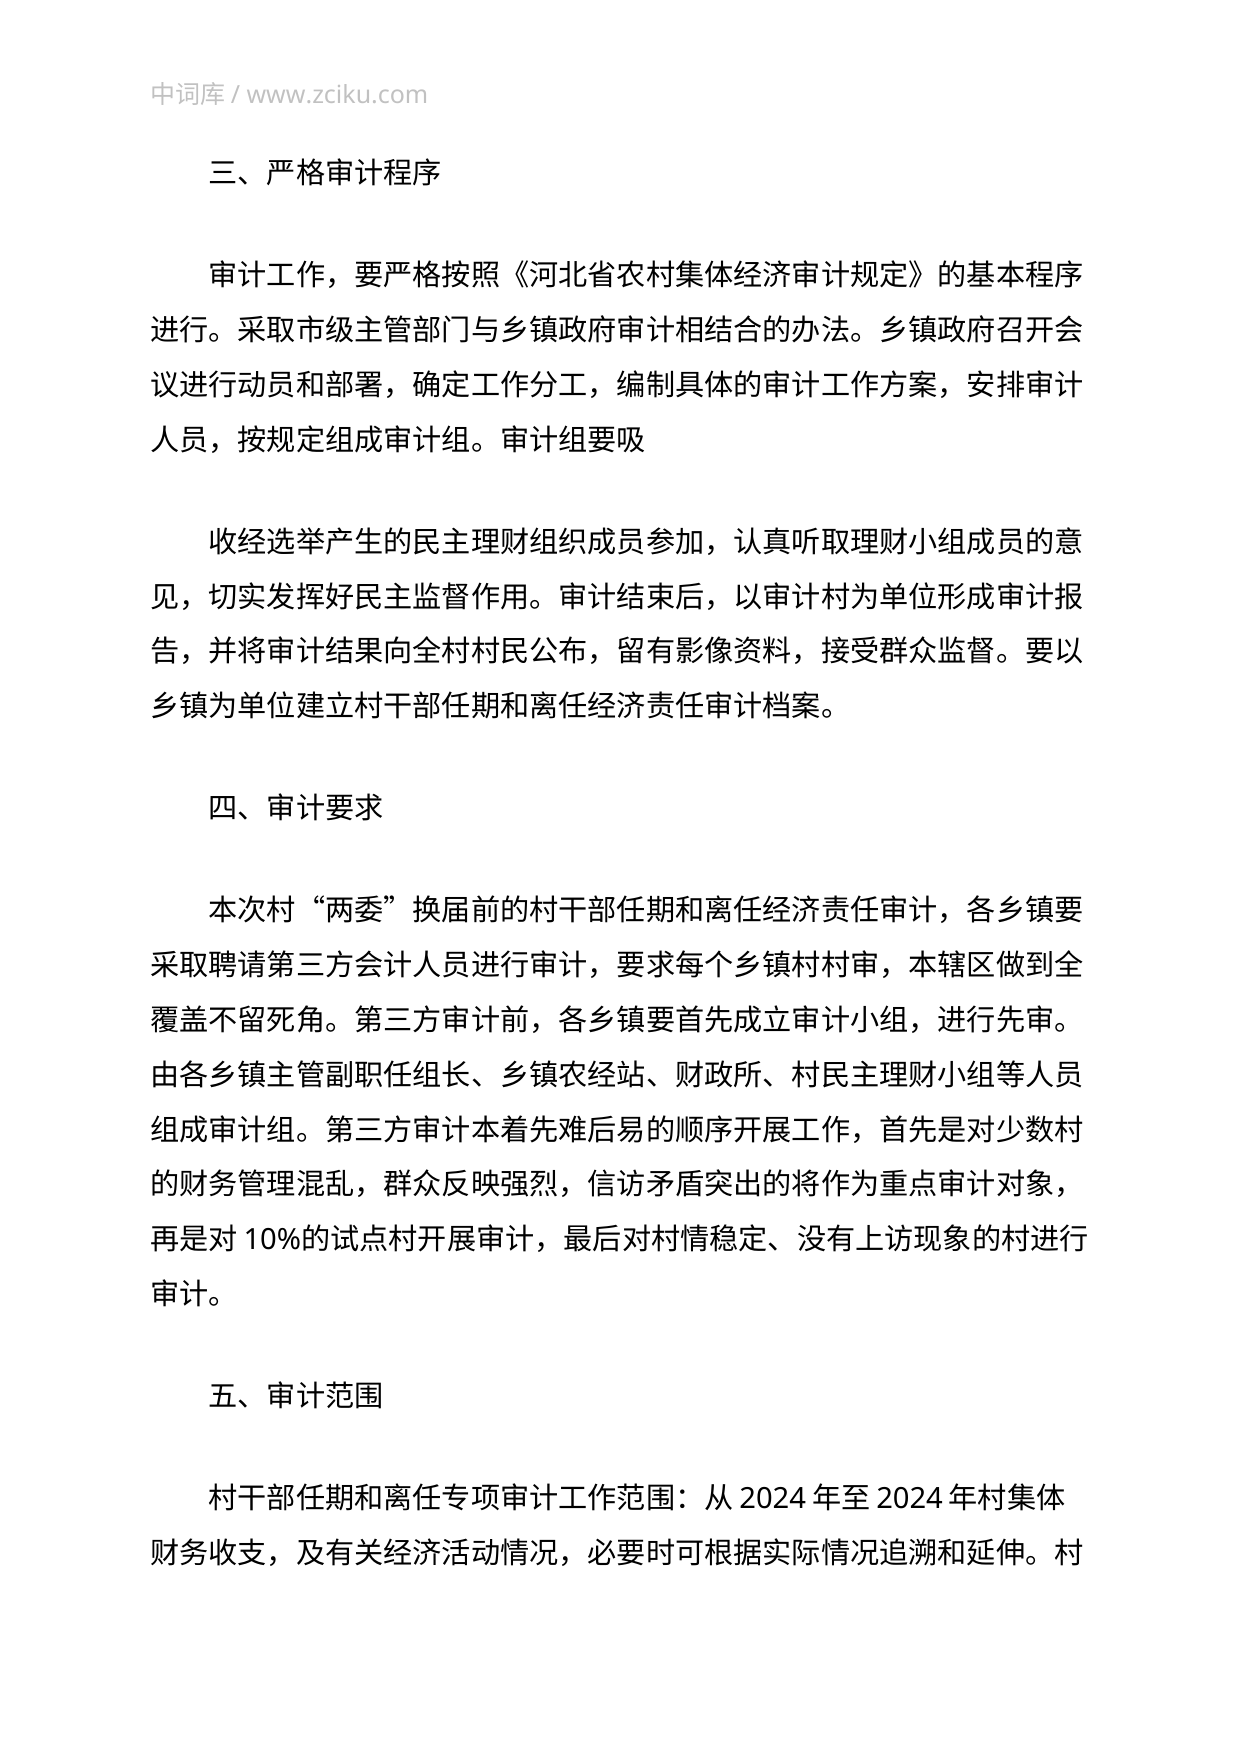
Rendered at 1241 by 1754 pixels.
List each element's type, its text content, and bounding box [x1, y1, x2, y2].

text 三、严格审计程序 [150, 150, 1090, 192]
text 审计工作，要严格按照《河北省农村集体经济审计规定》的基本程序进行。采取市级主管部门与乡镇政府审计相结合的办法。乡镇政府召开会议进行动员和部署，确定工作分工，编制具体的审计工作方案，安排审计人员，按规定组成审计组。审计组要吸 [150, 252, 1090, 459]
text 本次村“两委”换届前的村干部任期和离任经济责任审计，各乡镇要采取聘请第三方会计人员进行审计，要求每个乡镇村村审，本辖区做到全覆盖不留死角。第三方审计前，各乡镇要首先成立审计小组，进行先审。由各乡镇主管副职任组长、乡镇农经站、财政所、村民主理财小组等人员组成审计组。第三方审计本着先难后易的顺序开展工作，首先是对少数村的财务管理混乱，群众反映强烈，信访矛盾突出的将作为重点审计对象，再是对10%的试点村开展审计，最后对村情稳定、没有上访现象的村进行审计。 [150, 886, 1090, 1313]
text 收经选举产生的民主理财组织成员参加，认真听取理财小组成员的意见，切实发挥好民主监督作用。审计结束后，以审计村为单位形成审计报告，并将审计结果向全村村民公布，留有影像资料，接受群众监督。要以乡镇为单位建立村干部任期和离任经济责任审计档案。 [150, 518, 1090, 725]
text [150, 1474, 1090, 1572]
text 四、审计要求 [150, 785, 1090, 827]
text 五、审计范围 [150, 1373, 1090, 1415]
